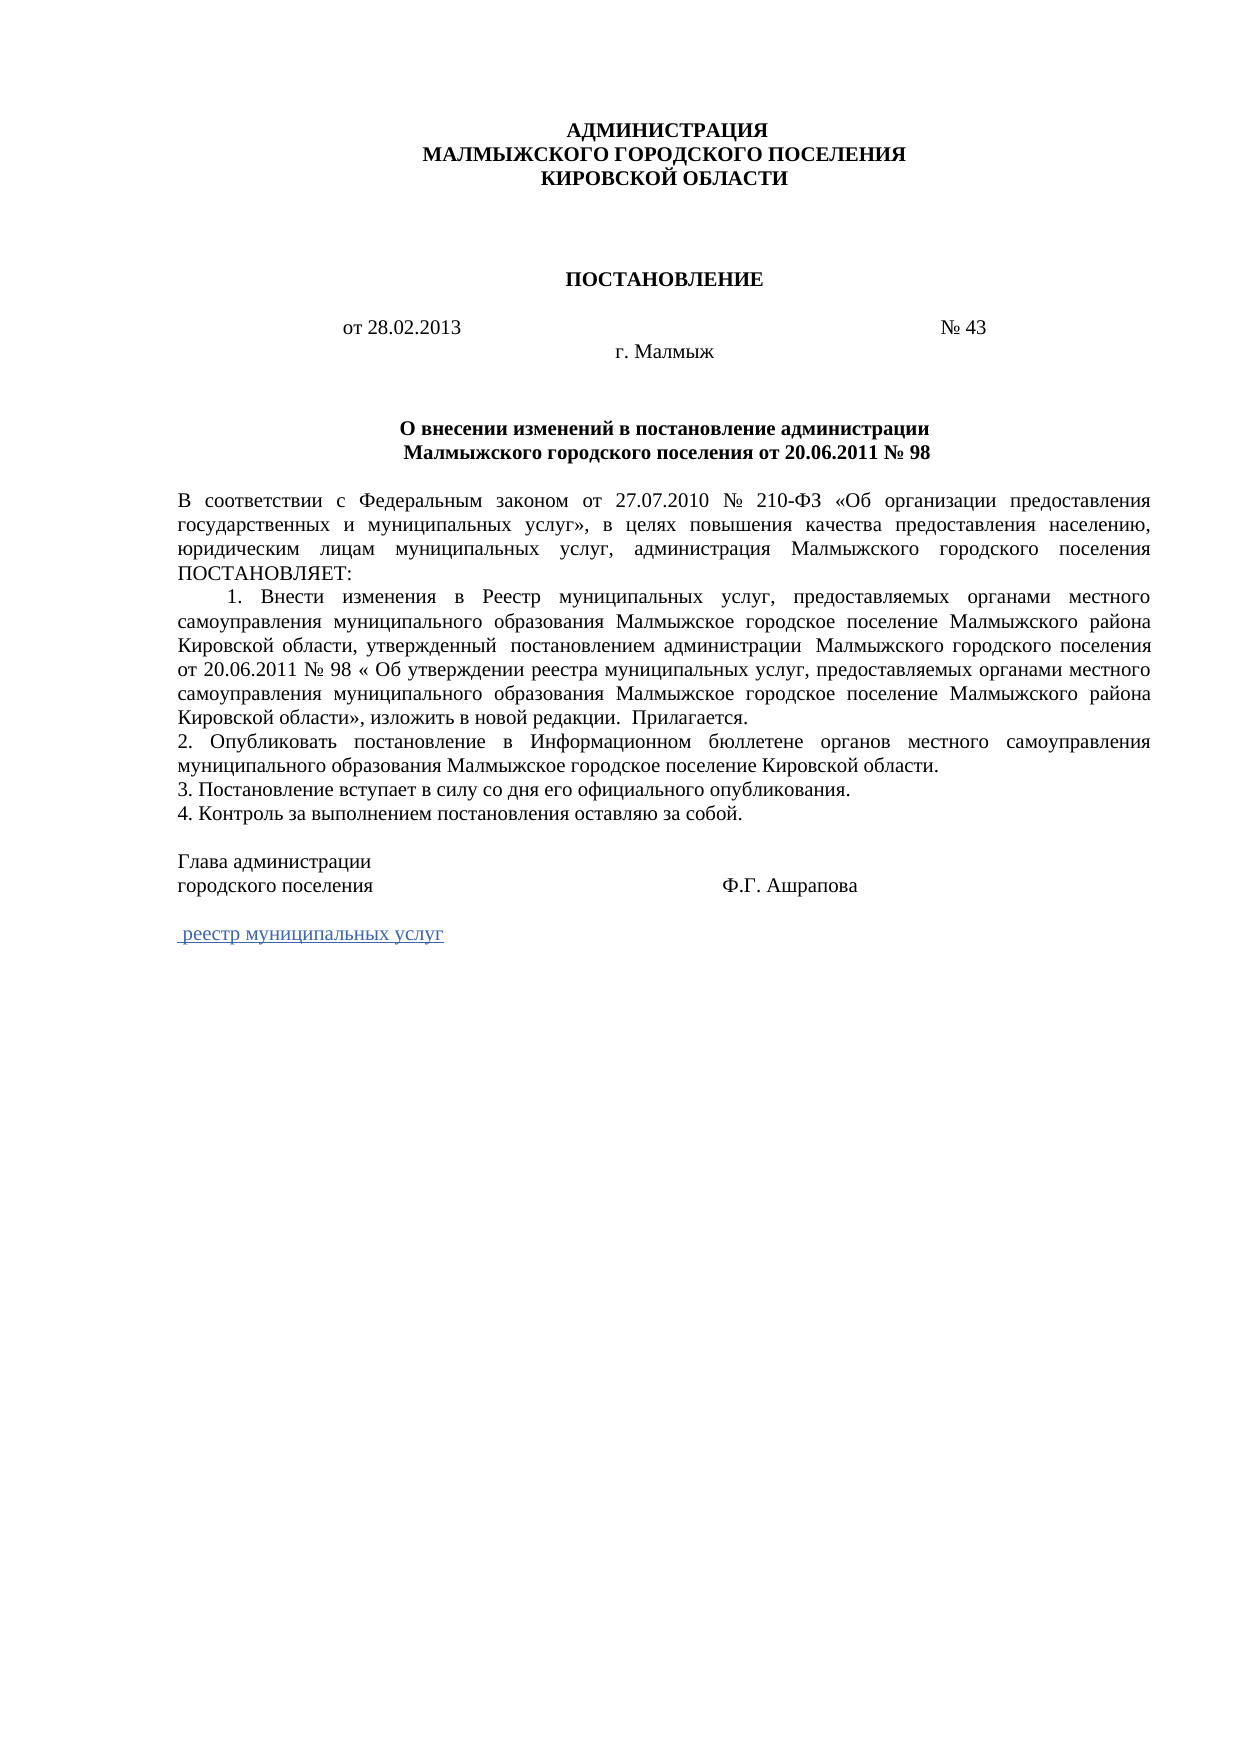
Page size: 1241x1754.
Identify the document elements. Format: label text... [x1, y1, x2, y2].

text Малмыжского городского поселения от 20.06.2011 № 98 [177, 440, 1152, 464]
text г. Малмыж [177, 339, 1152, 363]
text 1. Внести изменения в Реестр муниципальных услуг, предоставляемых органами местного самоуправления муниципального образования Малмыжское городское поселение Малмыжского района Кировской области, утвержденный постановлением администрации Малмыжского городского поселения от 20.06.2011 № 98 « Об утверждении реестра муниципальных услуг, предоставляемых органами местного самоуправления муниципального образования Малмыжское городское поселение Малмыжского района Кировской области», изложить в новой редакции. Прилагается. [177, 584, 1152, 729]
text 3. Постановление вступает в силу со дня его официального опубликования. [177, 777, 1152, 801]
text АДМИНИСТРАЦИЯ [177, 118, 1152, 142]
text ПОСТАНОВЛЕНИЕ [177, 267, 1152, 291]
text городского поселения Ф.Г. Ашрапова [177, 873, 1152, 897]
text КИРОВСКОЙ ОБЛАСТИ [177, 166, 1152, 190]
text 4. Контроль за выполнением постановления оставляю за собой. [177, 801, 1152, 825]
text от 28.02.2013 № 43 [177, 315, 1152, 339]
text МАЛМЫЖСКОГО ГОРОДСКОГО ПОСЕЛЕНИЯ [177, 142, 1152, 166]
text реестр муниципальных услуг [177, 921, 1152, 945]
text О внесении изменений в постановление администрации [177, 416, 1152, 440]
text В соответствии с Федеральным законом от 27.07.2010 № 210-ФЗ «Об организации предоставления государственных и муниципальных услуг», в целях повышения качества предоставления населению, юридическим лицам муниципальных услуг, администрация Малмыжского городского поселения ПОСТАНОВЛЯЕТ: [177, 488, 1152, 584]
text 2. Опубликовать постановление в Информационном бюллетене органов местного самоуправления муниципального образования Малмыжское городское поселение Кировской области. [177, 729, 1152, 777]
text Глава администрации [177, 849, 1152, 873]
